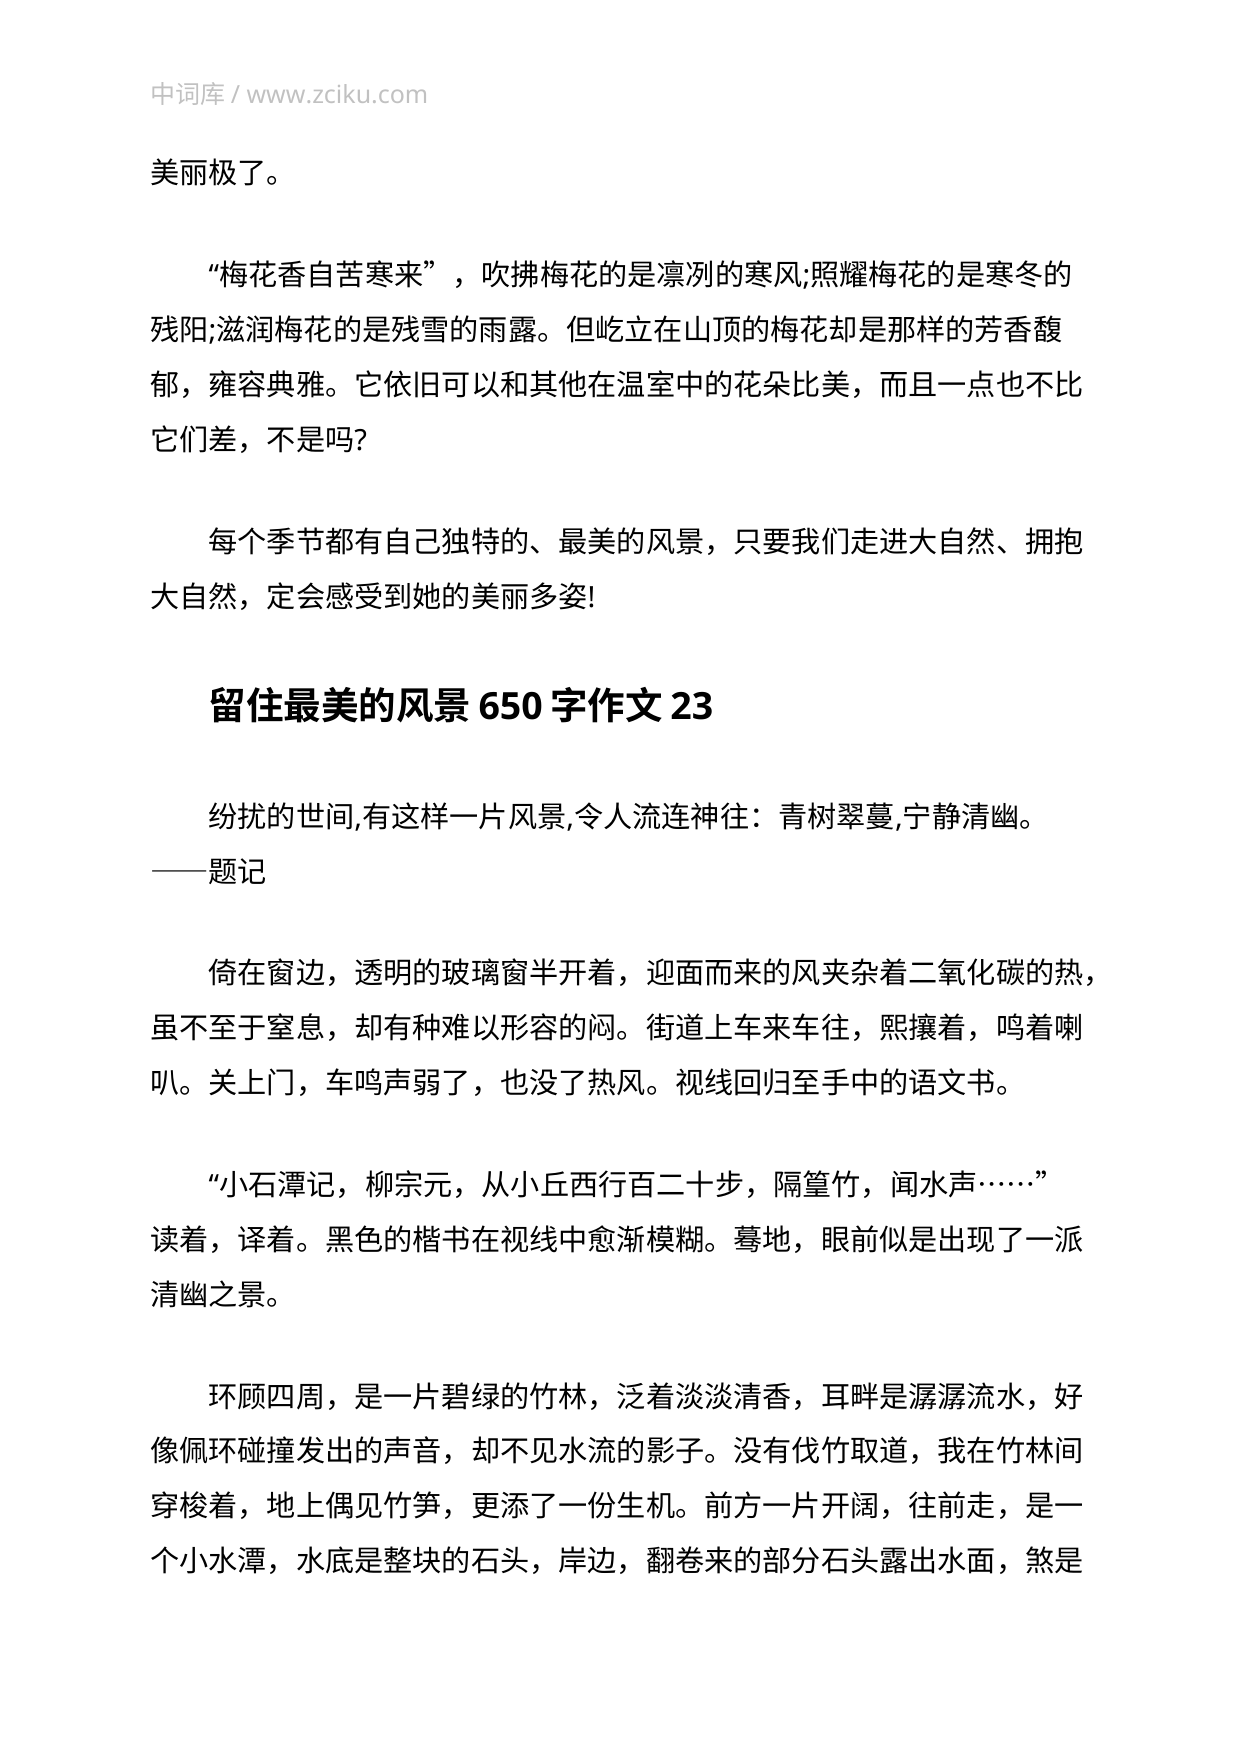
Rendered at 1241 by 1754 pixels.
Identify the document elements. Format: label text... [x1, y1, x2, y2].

text 倚在窗边，透明的玻璃窗半开着，迎面而来的风夹杂着二氧化碳的热，虽不至于窒息，却有种难以形容的闷。街道上车来车往，熙攘着，鸣着喇叭。关上门，车鸣声弱了，也没了热风。视线回归至手中的语文书。 [150, 950, 1090, 1102]
text 每个季节都有自己独特的、最美的风景，只要我们走进大自然、拥抱大自然，定会感受到她的美丽多姿! [150, 519, 1090, 616]
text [150, 150, 1090, 192]
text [150, 1373, 1090, 1580]
text “梅花香自苦寒来”，吹拂梅花的是凛冽的寒风;照耀梅花的是寒冬的残阳;滋润梅花的是残雪的雨露。但屹立在山顶的梅花却是那样的芳香馥郁，雍容典雅。它依旧可以和其他在温室中的花朵比美，而且一点也不比它们差，不是吗? [150, 252, 1090, 459]
text “小石潭记，柳宗元，从小丘西行百二十步，隔篁竹，闻水声……”读着，译着。黑色的楷书在视线中愈渐模糊。蓦地，眼前似是出现了一派清幽之景。 [150, 1161, 1090, 1314]
text 纷扰的世间,有这样一片风景,令人流连神往：青树翠蔓,宁静清幽。——题记 [150, 793, 1090, 890]
text 留住最美的风景650字作文23 [150, 676, 1090, 730]
